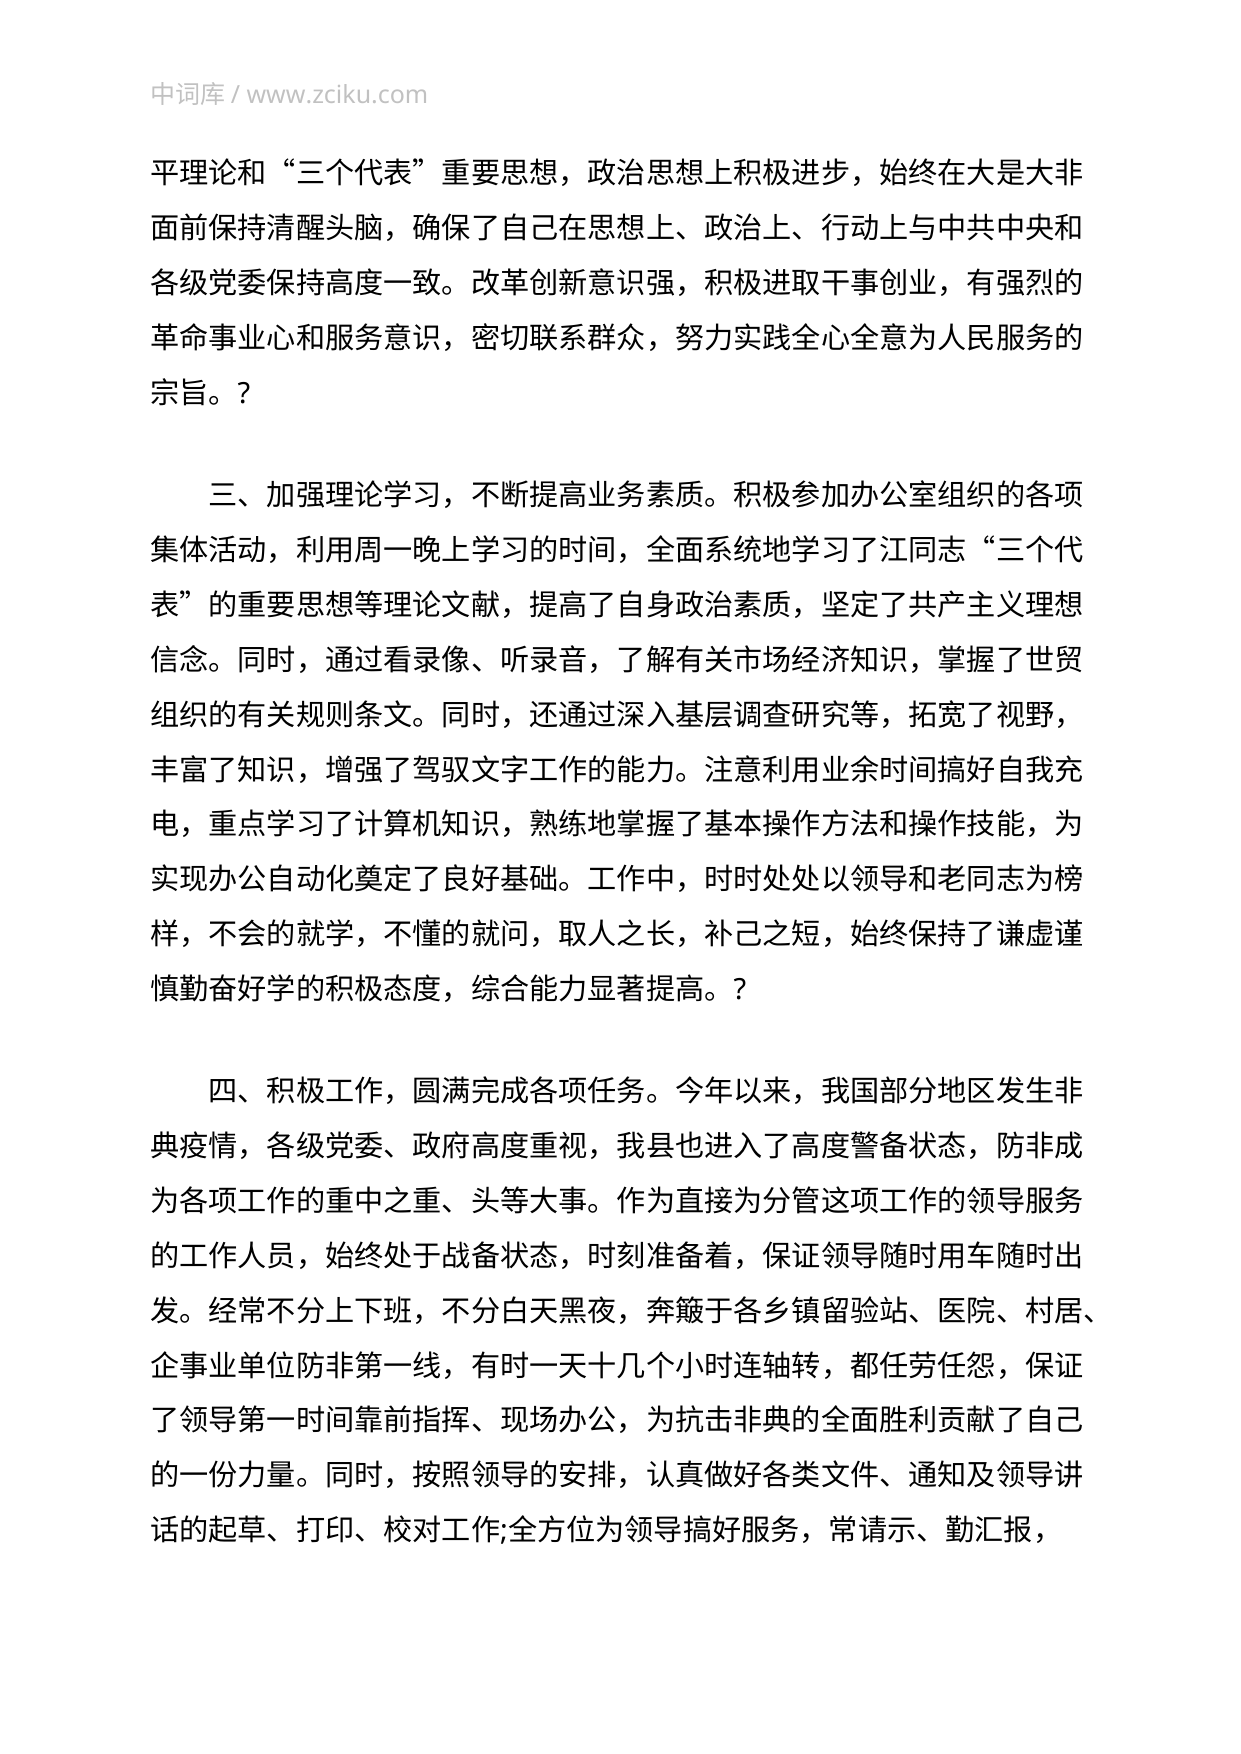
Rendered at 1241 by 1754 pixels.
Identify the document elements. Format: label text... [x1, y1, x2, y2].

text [150, 150, 1090, 412]
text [150, 1068, 1090, 1549]
text 三、加强理论学习，不断提高业务素质。积极参加办公室组织的各项集体活动，利用周一晚上学习的时间，全面系统地学习了江同志“三个代表”的重要思想等理论文献，提高了自身政治素质，坚定了共产主义理想信念。同时，通过看录像、听录音，了解有关市场经济知识，掌握了世贸组织的有关规则条文。同时，还通过深入基层调查研究等，拓宽了视野，丰富了知识，增强了驾驭文字工作的能力。注意利用业余时间搞好自我充电，重点学习了计算机知识，熟练地掌握了基本操作方法和操作技能，为实现办公自动化奠定了良好基础。工作中，时时处处以领导和老同志为榜样，不会的就学，不懂的就问，取人之长，补己之短，始终保持了谦虚谨慎勤奋好学的积极态度，综合能力显著提高。? [150, 472, 1090, 1008]
